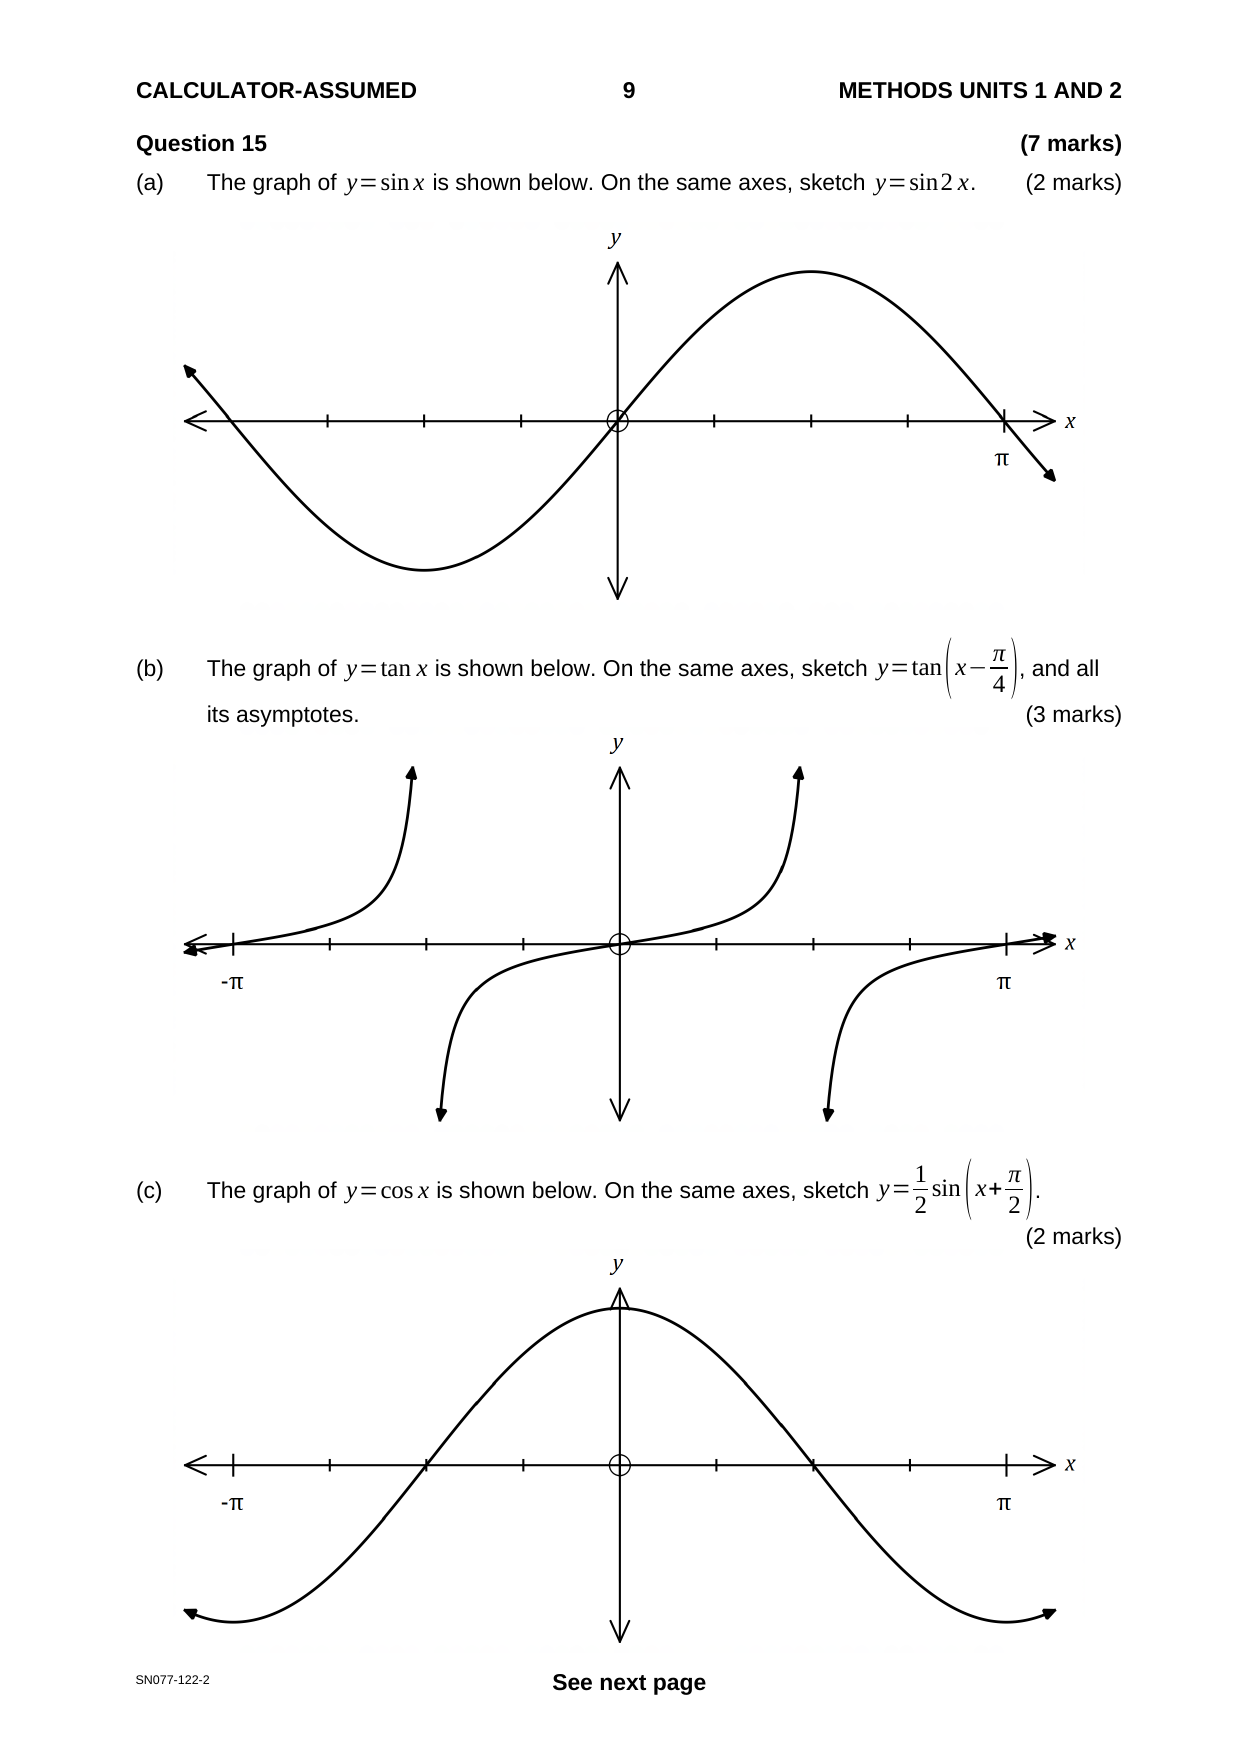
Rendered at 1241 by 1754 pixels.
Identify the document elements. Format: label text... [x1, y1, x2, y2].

text Question 15 (7 marks) [136, 130, 1122, 156]
picture [172, 1249, 1086, 1653]
text (b) The graph of is shown below. On the same axes, sketch , and all its asymptotes. (3 marks) [136, 636, 1122, 727]
text (2 marks) [136, 1223, 1122, 1249]
picture [172, 727, 1086, 1132]
text (c) The graph of is shown below. On the same axes, sketch . [136, 1158, 1122, 1223]
picture [172, 222, 1086, 610]
text (a) The graph of is shown below. On the same axes, sketch . (2 marks) [136, 169, 1122, 196]
